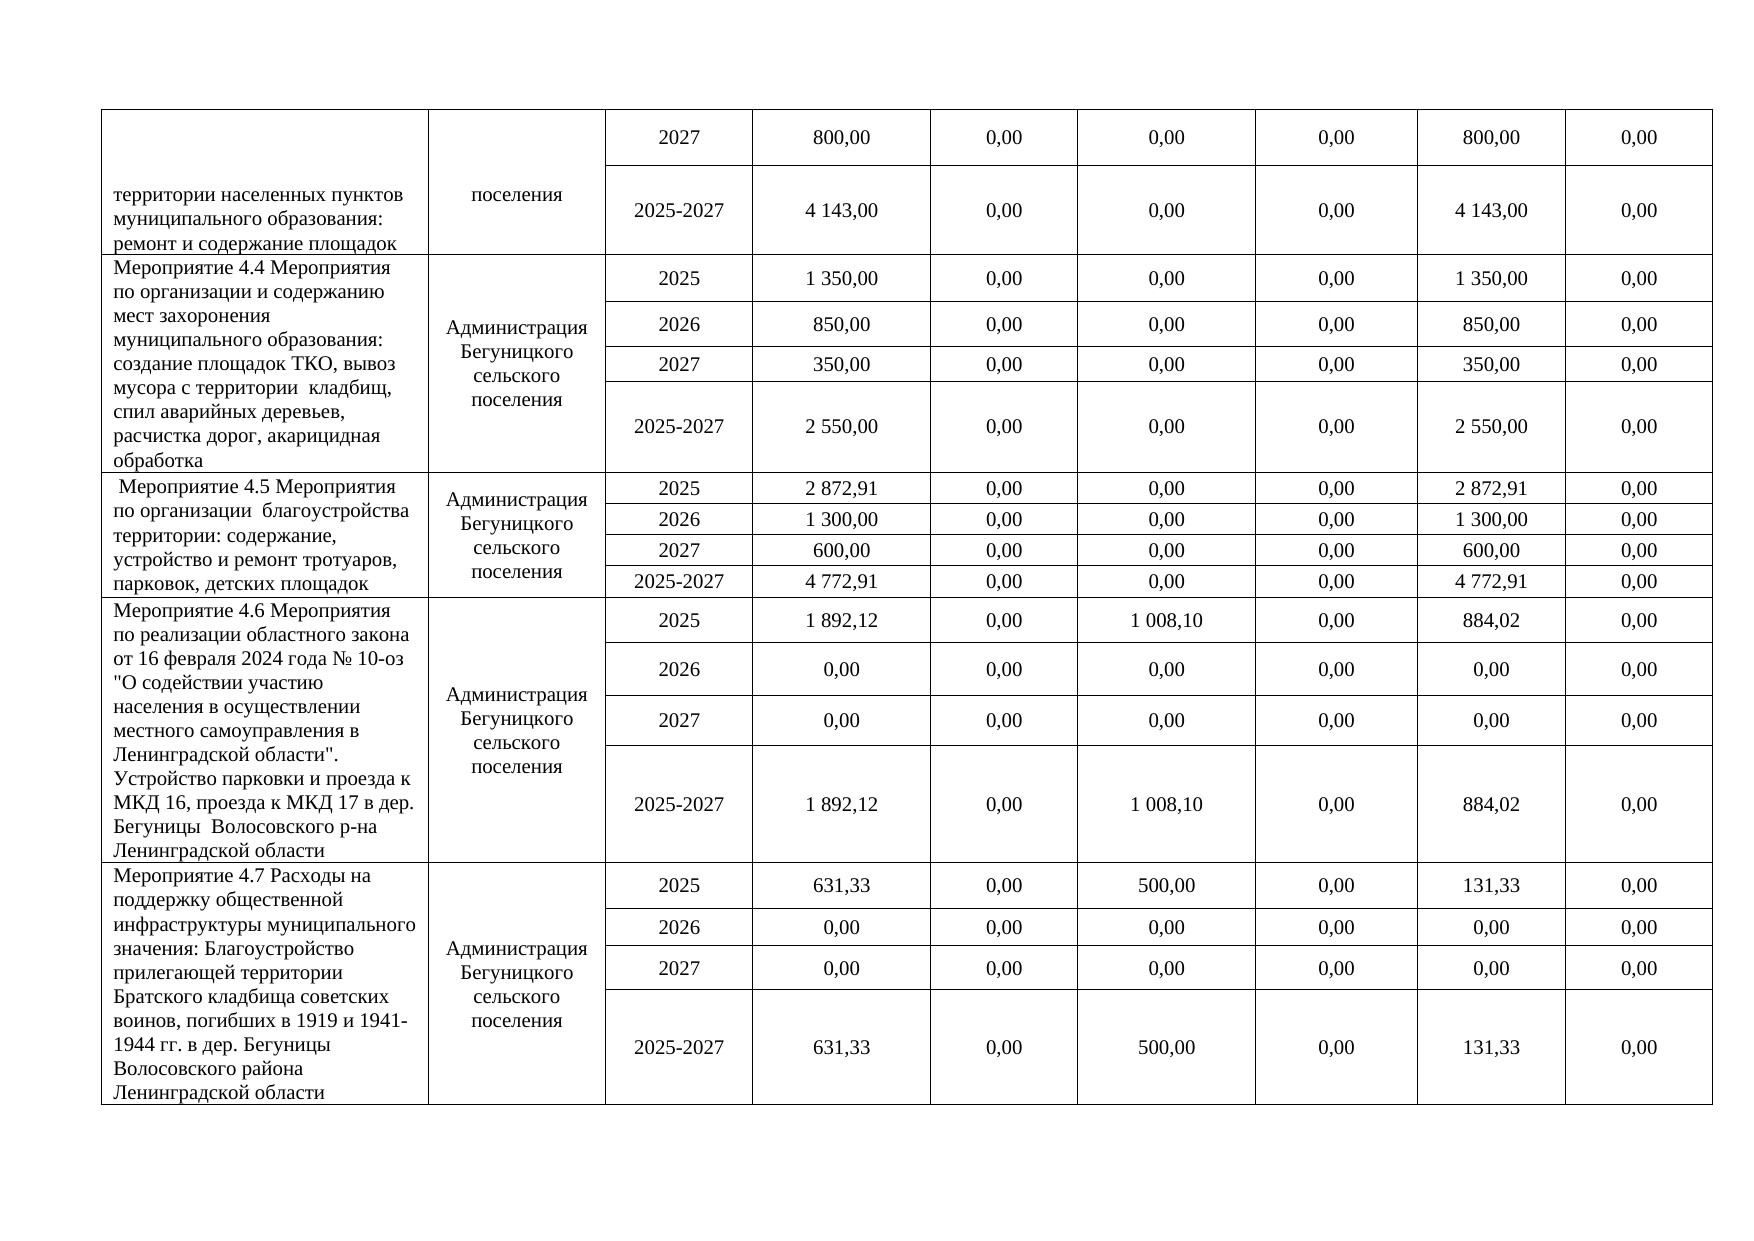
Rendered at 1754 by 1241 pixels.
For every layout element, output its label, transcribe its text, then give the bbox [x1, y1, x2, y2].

table_cell 0,00 [1566, 347, 1712, 381]
table_cell 0,00 [1418, 946, 1565, 989]
table_cell 0,00 [1566, 909, 1712, 945]
table_cell 850,00 [753, 302, 930, 346]
table_cell 2026 [606, 504, 752, 534]
table_cell 0,00 [1418, 643, 1565, 695]
table_cell 0,00 [931, 110, 1077, 165]
table_cell 0,00 [1566, 302, 1712, 346]
table_cell 0,00 [1566, 255, 1712, 301]
table_cell 2025-2027 [606, 166, 752, 254]
table_cell 0,00 [753, 643, 930, 695]
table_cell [429, 255, 605, 472]
table_cell 0,00 [931, 255, 1077, 301]
table_cell 2027 [606, 535, 752, 565]
table_cell 2027 [606, 347, 752, 381]
table_cell 0,00 [1078, 255, 1255, 301]
table_cell 2026 [606, 302, 752, 346]
table_cell 0,00 [1078, 347, 1255, 381]
table_cell 2025 [606, 255, 752, 301]
table_cell 4 143,00 [753, 166, 930, 254]
table_cell 0,00 [1078, 535, 1255, 565]
table_cell 0,00 [1566, 535, 1712, 565]
table_cell 0,00 [931, 382, 1077, 472]
table_cell 2025 [606, 863, 752, 908]
table_cell 1 892,12 [753, 746, 930, 862]
table_cell 0,00 [1256, 863, 1417, 908]
table_cell 0,00 [1078, 110, 1255, 165]
table_cell 884,02 [1418, 598, 1565, 642]
table_cell 0,00 [1256, 566, 1417, 597]
table_cell 2025-2027 [606, 990, 752, 1104]
table_cell 631,33 [753, 990, 930, 1104]
table_cell 0,00 [931, 946, 1077, 989]
table_cell 2 872,91 [1418, 473, 1565, 503]
table_cell 1 300,00 [753, 504, 930, 534]
table_cell Администрация Бегуницкого сельского поселения [429, 473, 605, 597]
table_cell Администрация Бегуницкого сельского поселения [429, 598, 605, 862]
table_cell 0,00 [1566, 643, 1712, 695]
table_cell 0,00 [1566, 382, 1712, 472]
table_cell 0,00 [1078, 946, 1255, 989]
table_cell 800,00 [1418, 110, 1565, 165]
table_cell 350,00 [1418, 347, 1565, 381]
table_cell 0,00 [753, 696, 930, 745]
table_cell 0,00 [1566, 746, 1712, 862]
table_cell Мероприятие 4.6 Мероприятия по реализации областного закона от 16 февраля 2024 года № 10-оз "О содействии участию населения в осуществлении местного самоуправления в Ленинградской области". Устройство парковки и проезда к МКД 16, проезда к МКД 17 в дер. Бегуницы Волосовского р-на Ленинградской области [102, 598, 428, 862]
table_cell Мероприятие 4.7 Расходы на поддержку общественной инфраструктуры муниципального значения: Благоустройство прилегающей территории Братского кладбища советских воинов, погибших в 1919 и 1941-1944 гг. в дер. Бегуницы Волосовского района Ленинградской области [102, 863, 428, 1104]
table_cell 0,00 [1256, 302, 1417, 346]
table_cell 1 350,00 [1418, 255, 1565, 301]
table_cell 0,00 [1078, 302, 1255, 346]
table_cell 850,00 [1418, 302, 1565, 346]
table_cell Мероприятие 4.4 Мероприятия по организации и содержанию мест захоронения муниципального образования: создание площадок ТКО, вывоз мусора с территории кладбищ, спил аварийных деревьев, расчистка дорог, акарицидная обработка [102, 255, 428, 472]
table_cell 4 143,00 [1418, 166, 1565, 254]
table_cell 0,00 [1566, 863, 1712, 908]
table_cell Мероприятие 4.5 Мероприятия по организации благоустройства территории: содержание, устройство и ремонт тротуаров, парковок, детских площадок [102, 473, 428, 597]
table_cell 0,00 [1078, 166, 1255, 254]
table_cell 0,00 [931, 643, 1077, 695]
table_cell 2 550,00 [753, 382, 930, 472]
table_cell 500,00 [1078, 863, 1255, 908]
table_cell 0,00 [931, 909, 1077, 945]
table_cell 0,00 [753, 946, 930, 989]
table_cell 0,00 [931, 990, 1077, 1104]
table_cell 0,00 [931, 863, 1077, 908]
table_cell 0,00 [1256, 473, 1417, 503]
table_cell 350,00 [753, 347, 930, 381]
table_cell 1 008,10 [1078, 598, 1255, 642]
table_cell 0,00 [931, 302, 1077, 346]
table_cell 0,00 [1256, 696, 1417, 745]
table_cell 2027 [606, 696, 752, 745]
table_cell 2025-2027 [606, 382, 752, 472]
table_cell 2 550,00 [1418, 382, 1565, 472]
table_cell 600,00 [1418, 535, 1565, 565]
table_cell 0,00 [1256, 347, 1417, 381]
table_cell 2026 [606, 643, 752, 695]
table_cell 2027 [606, 946, 752, 989]
table_cell 0,00 [931, 347, 1077, 381]
table_cell 0,00 [1566, 566, 1712, 597]
table_cell 0,00 [1418, 696, 1565, 745]
table_cell 0,00 [931, 504, 1077, 534]
table_cell 0,00 [1566, 696, 1712, 745]
table_cell 0,00 [1256, 746, 1417, 862]
table_cell 2026 [606, 909, 752, 945]
table_cell 0,00 [1566, 504, 1712, 534]
table_cell 0,00 [1256, 946, 1417, 989]
table_cell 0,00 [1256, 598, 1417, 642]
table_cell 0,00 [1566, 598, 1712, 642]
table_cell 0,00 [931, 166, 1077, 254]
table_cell 2 872,91 [753, 473, 930, 503]
table_cell 884,02 [1418, 746, 1565, 862]
table_cell 1 008,10 [1078, 746, 1255, 862]
table_cell 4 772,91 [753, 566, 930, 597]
table_cell 0,00 [1566, 110, 1712, 165]
table_cell 0,00 [931, 746, 1077, 862]
table_cell 131,33 [1418, 863, 1565, 908]
table_cell 2025 [606, 473, 752, 503]
table_cell 0,00 [1256, 643, 1417, 695]
table_cell 0,00 [1566, 946, 1712, 989]
table_cell 1 300,00 [1418, 504, 1565, 534]
table_cell 2025-2027 [606, 566, 752, 597]
table_cell 0,00 [1256, 990, 1417, 1104]
table_cell 0,00 [931, 473, 1077, 503]
table_cell 0,00 [1256, 909, 1417, 945]
table_cell 2027 [606, 110, 752, 165]
table_cell 500,00 [1078, 990, 1255, 1104]
table_cell 631,33 [753, 863, 930, 908]
table_cell 0,00 [1078, 566, 1255, 597]
table_cell 2025-2027 [606, 746, 752, 862]
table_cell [429, 863, 605, 1104]
table_cell 0,00 [931, 566, 1077, 597]
table_cell 0,00 [1078, 382, 1255, 472]
table_cell 0,00 [1078, 643, 1255, 695]
table_cell 0,00 [931, 535, 1077, 565]
table_cell 600,00 [753, 535, 930, 565]
table_cell 0,00 [1256, 535, 1417, 565]
table_cell 0,00 [1256, 382, 1417, 472]
table_cell 2025 [606, 598, 752, 642]
table_cell 0,00 [1566, 473, 1712, 503]
table_cell 131,33 [1418, 990, 1565, 1104]
table_cell 1 350,00 [753, 255, 930, 301]
table_cell 0,00 [1256, 255, 1417, 301]
table_cell 0,00 [1078, 473, 1255, 503]
table_cell 0,00 [931, 598, 1077, 642]
table_cell 0,00 [1078, 504, 1255, 534]
table_cell 0,00 [1418, 909, 1565, 945]
table_cell 0,00 [931, 696, 1077, 745]
table_cell 0,00 [1566, 990, 1712, 1104]
table_cell 0,00 [753, 909, 930, 945]
table_cell 1 892,12 [753, 598, 930, 642]
table_cell 4 772,91 [1418, 566, 1565, 597]
table_cell 0,00 [1078, 696, 1255, 745]
table_cell 0,00 [1256, 110, 1417, 165]
table_cell 0,00 [1566, 166, 1712, 254]
table_cell 0,00 [1078, 909, 1255, 945]
table_cell 800,00 [753, 110, 930, 165]
table_cell 0,00 [1256, 504, 1417, 534]
table_cell 0,00 [1256, 166, 1417, 254]
